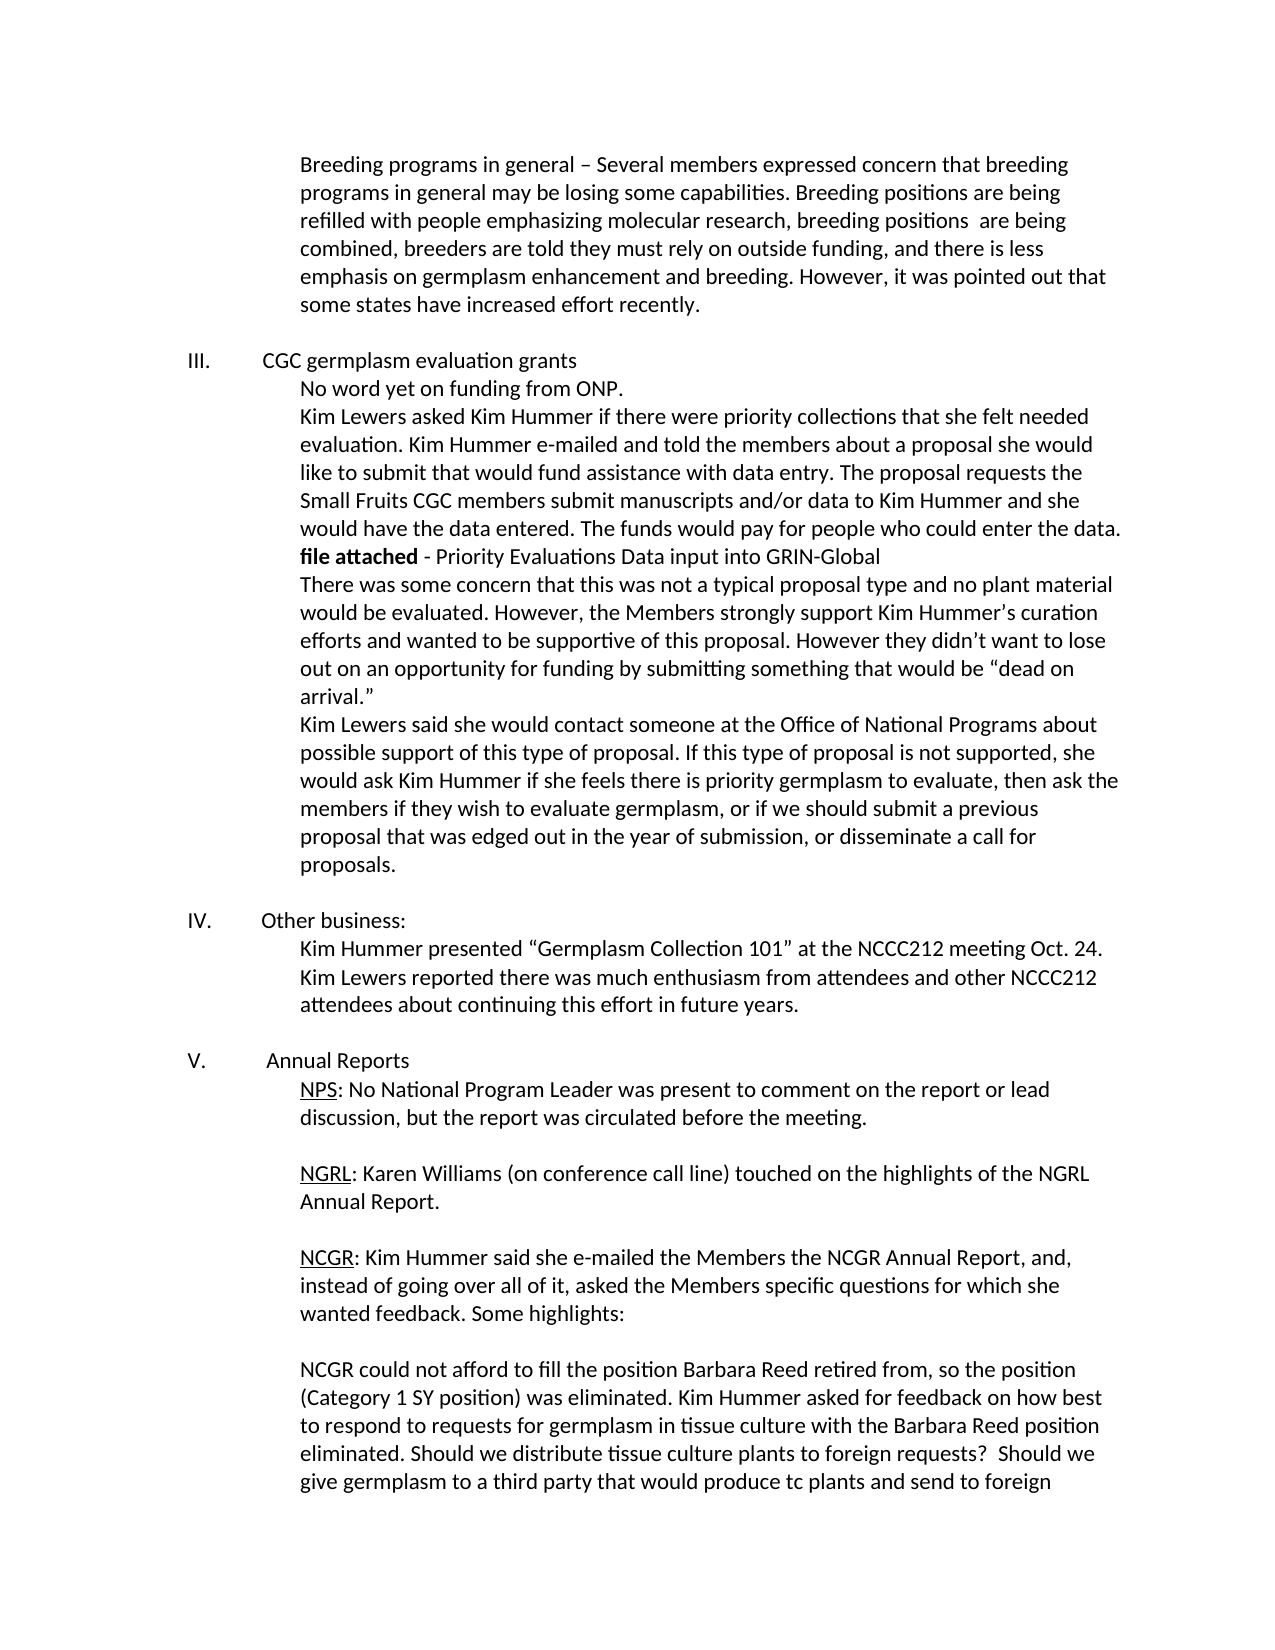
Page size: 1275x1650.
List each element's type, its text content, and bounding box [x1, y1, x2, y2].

list CGC germplasm evaluation grants [187, 346, 1125, 374]
text Kim Hummer presented “Germplasm Collection 101” at the NCCC212 meeting Oct. 24. Kim Lewers reported there was much enthusiasm from attendees and other NCCC212 attendees about continuing this effort in future years. [300, 934, 1125, 1019]
text V. Annual Reports [187, 1047, 1125, 1075]
text Breeding programs in general – Several members expressed concern that breeding programs in general may be losing some capabilities. Breeding positions are being refilled with people emphasizing molecular research, breeding positions are being combined, breeders are told they must rely on outside funding, and there is less emphasis on germplasm enhancement and breeding. However, it was pointed out that some states have increased effort recently. [300, 150, 1125, 318]
text Kim Lewers asked Kim Hummer if there were priority collections that she felt needed evaluation. Kim Hummer e-mailed and told the members about a proposal she would like to submit that would fund assistance with data entry. The proposal requests the Small Fruits CGC members submit manuscripts and/or data to Kim Hummer and she would have the data entered. The funds would pay for people who could enter the data. file attached - Priority Evaluations Data input into GRIN-Global [300, 402, 1125, 570]
text Kim Lewers said she would contact someone at the Office of National Programs about possible support of this type of proposal. If this type of proposal is not supported, she would ask Kim Hummer if she feels there is priority germplasm to evaluate, then ask the members if they wish to evaluate germplasm, or if we should submit a previous proposal that was edged out in the year of submission, or disseminate a call for proposals. [300, 710, 1125, 878]
text NGRL: Karen Williams (on conference call line) touched on the highlights of the NGRL Annual Report. [300, 1159, 1125, 1215]
text No word yet on funding from ONP. [300, 374, 1125, 402]
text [300, 1355, 1125, 1495]
text IV. Other business: [187, 907, 1125, 934]
text There was some concern that this was not a typical proposal type and no plant material would be evaluated. However, the Members strongly support Kim Hummer’s curation efforts and wanted to be supportive of this proposal. However they didn’t want to lose out on an opportunity for funding by submitting something that would be “dead on arrival.” [300, 570, 1125, 710]
text NCGR: Kim Hummer said she e-mailed the Members the NCGR Annual Report, and, instead of going over all of it, asked the Members specific questions for which she wanted feedback. Some highlights: [300, 1243, 1125, 1327]
text NPS: No National Program Leader was present to comment on the report or lead discussion, but the report was circulated before the meeting. [300, 1075, 1125, 1131]
